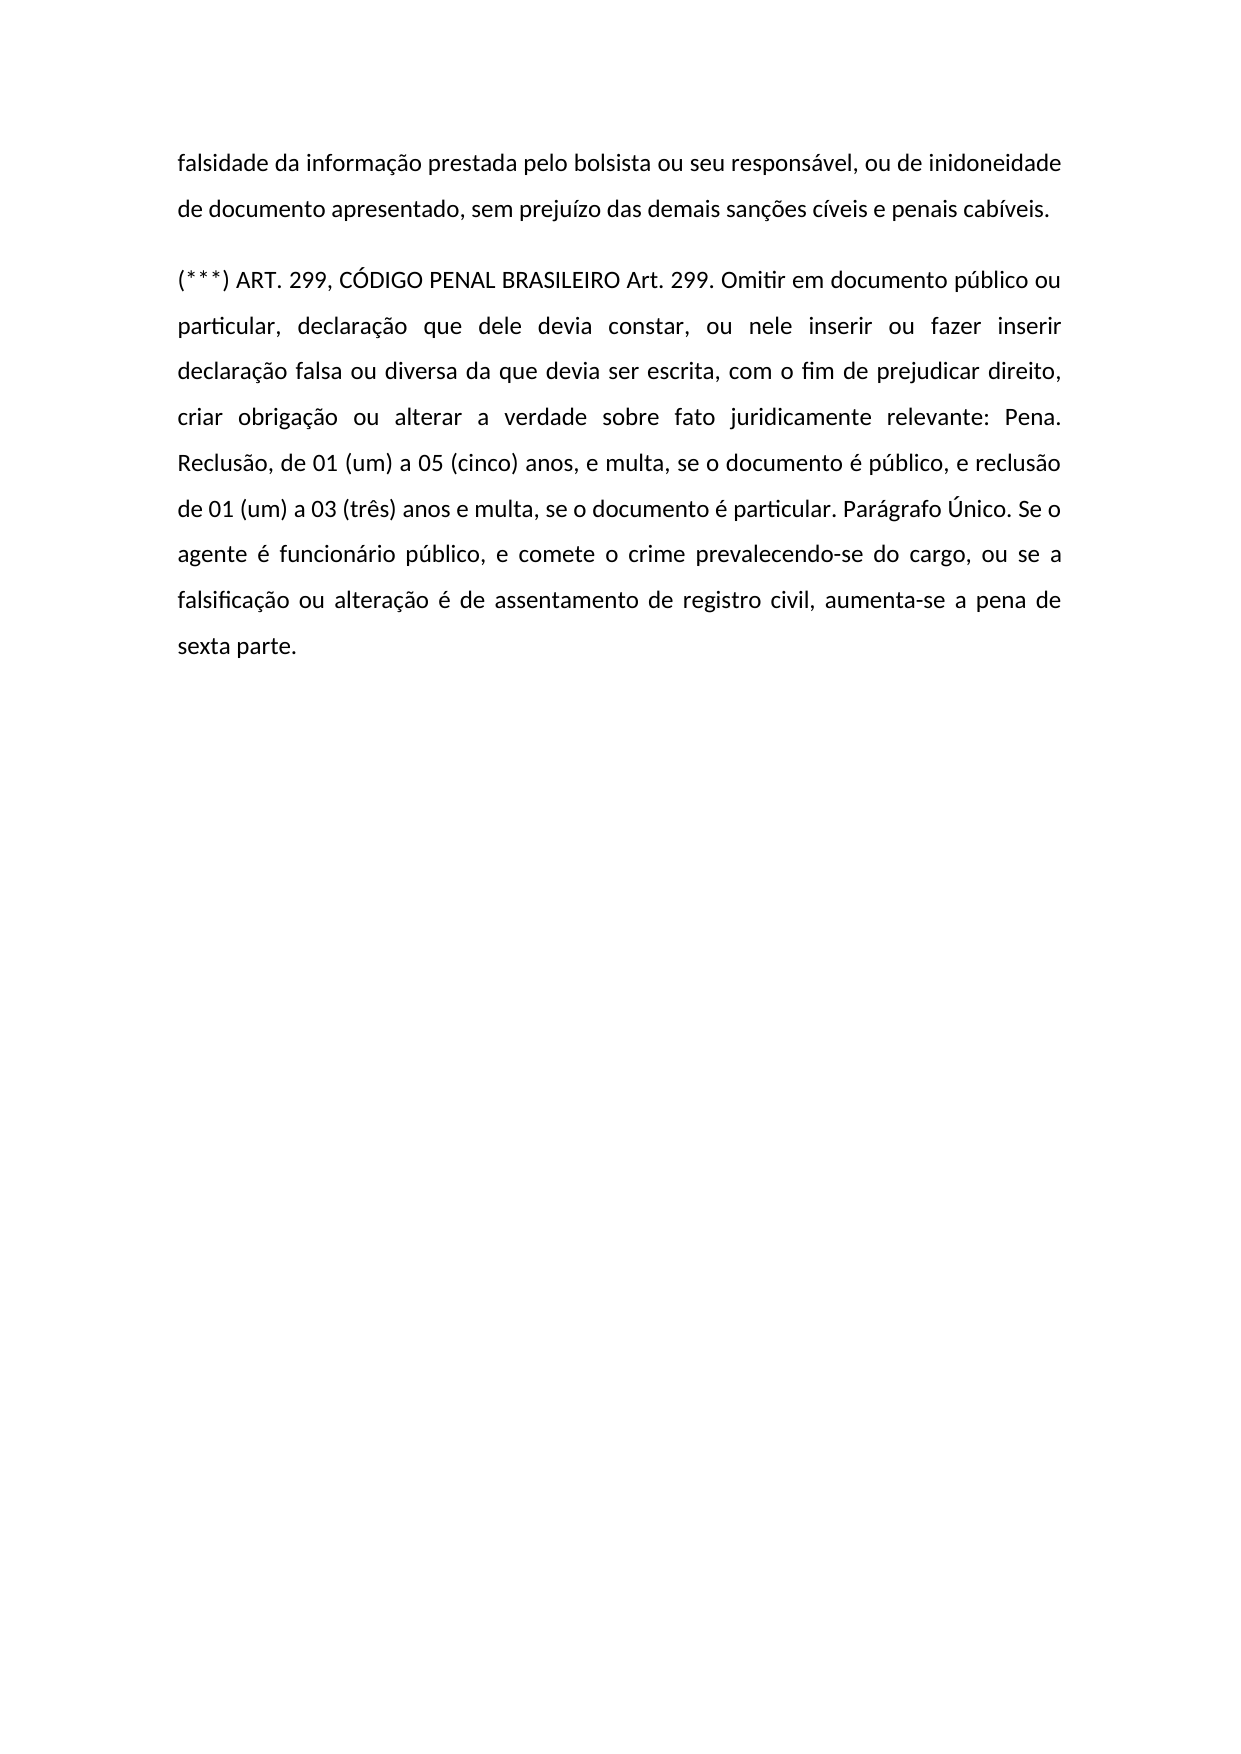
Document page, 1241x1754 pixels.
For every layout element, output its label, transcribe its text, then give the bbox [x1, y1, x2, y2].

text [177, 148, 1063, 224]
text (***) ART. 299, CÓDIGO PENAL BRASILEIRO Art. 299. Omitir em documento público ou particular, declaração que dele devia constar, ou nele inserir ou fazer inserir declaração falsa ou diversa da que devia ser escrita, com o fim de prejudicar direito, criar obrigação ou alterar a verdade sobre fato juridicamente relevante: Pena. Reclusão, de 01 (um) a 05 (cinco) anos, e multa, se o documento é público, e reclusão de 01 (um) a 03 (três) anos e multa, se o documento é particular. Parágrafo Único. Se o agente é funcionário público, e comete o crime prevalecendo-se do cargo, ou se a falsificação ou alteração é de assentamento de registro civil, aumenta-se a pena de sexta parte. [177, 264, 1063, 660]
